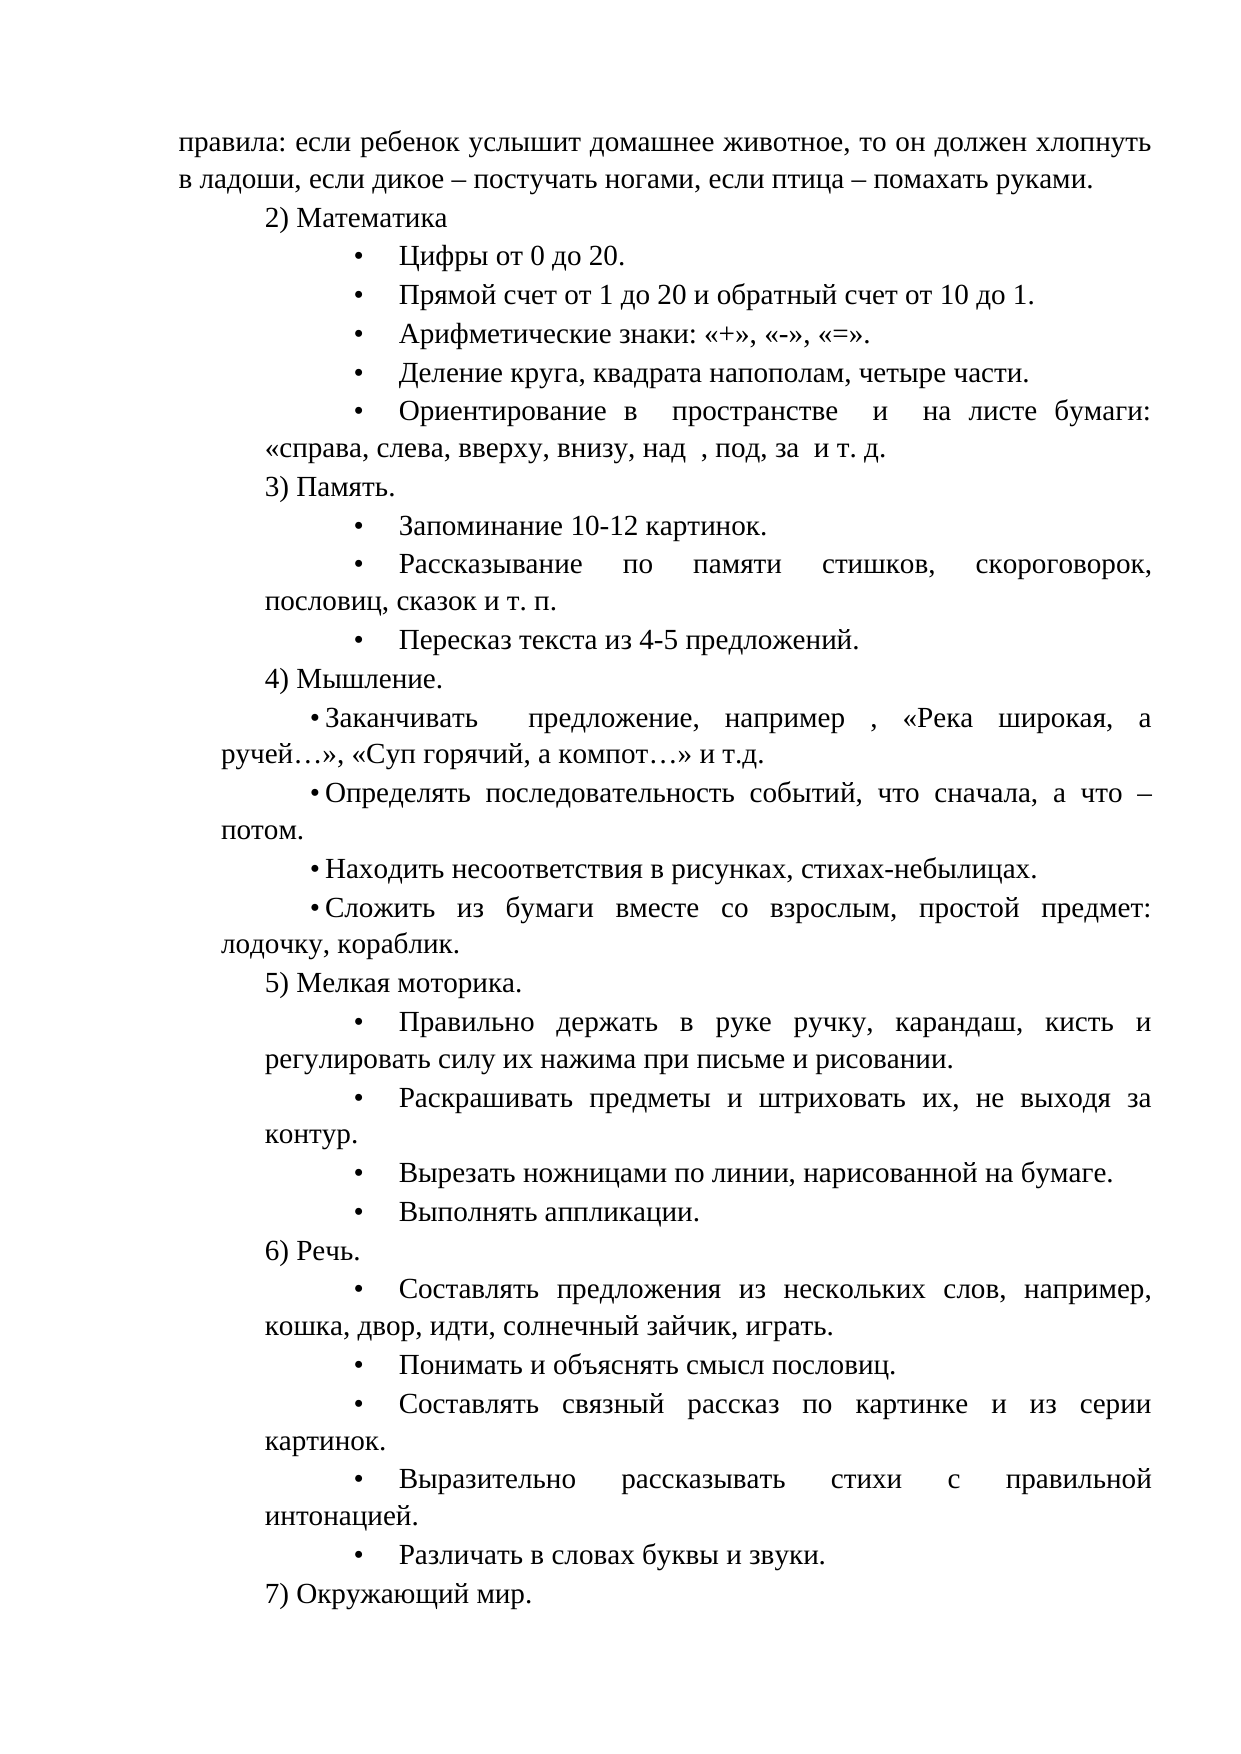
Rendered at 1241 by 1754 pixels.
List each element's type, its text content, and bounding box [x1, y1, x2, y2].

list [178, 124, 1152, 194]
list Определять последовательность событий, что сначала, а что – потом. [221, 775, 1152, 846]
list Прямой счет от 1 до 20 и обратный счет от 10 до 1. [264, 277, 1152, 311]
list Понимать и объяснять смысл пословиц. [264, 1347, 1152, 1381]
list Составлять предложения из нескольких слов, например, кошка, двор, идти, солнечный зайчик, играть. [264, 1272, 1152, 1342]
list Составлять связный рассказ по картинке и из серии картинок. [264, 1386, 1152, 1456]
list Заканчивать предложение, например , «Река широкая, а ручей…», «Суп горячий, а компот…» и т.д. [221, 700, 1152, 770]
text 4) Мышление. [264, 661, 1152, 694]
list Деление круга, квадрата напополам, четыре части. [264, 355, 1152, 388]
list Находить несоответствия в рисунках, стихах-небылицах. [221, 851, 1152, 884]
text 7) Окружающий мир. [264, 1576, 1152, 1609]
list Раскрашивать предметы и штриховать их, не выходя за контур. [264, 1080, 1152, 1150]
list Арифметические знаки: «+», «-», «=». [264, 316, 1152, 349]
text 6) Речь. [264, 1233, 1152, 1266]
text 5) Мелкая моторика. [264, 965, 1152, 999]
list Вырезать ножницами по линии, нарисованной на бумаге. [264, 1155, 1152, 1189]
list Сложить из бумаги вместе со взрослым, простой предмет: лодочку, кораблик. [221, 890, 1152, 960]
list Ориентирование в пространстве и на листе бумаги: «справа, слева, вверху, внизу, над , под, за и т. д. [264, 393, 1152, 464]
list Пересказ текста из 4-5 предложений. [264, 622, 1152, 656]
list Правильно держать в руке ручку, карандаш, кисть и регулировать силу их нажима при письме и рисовании. [264, 1004, 1152, 1074]
list Различать в словах буквы и звуки. [264, 1537, 1152, 1571]
text 3) Память. [264, 469, 1152, 503]
list Запоминание 10-12 картинок. [264, 508, 1152, 541]
list Цифры от 0 до 20. [264, 238, 1152, 272]
list Выполнять аппликации. [264, 1194, 1152, 1228]
list Выразительно рассказывать стихи с правильной интонацией. [264, 1462, 1152, 1532]
text 2) Математика [264, 200, 1152, 233]
list Рассказывание по памяти стишков, скороговорок, пословиц, сказок и т. п. [264, 547, 1152, 617]
